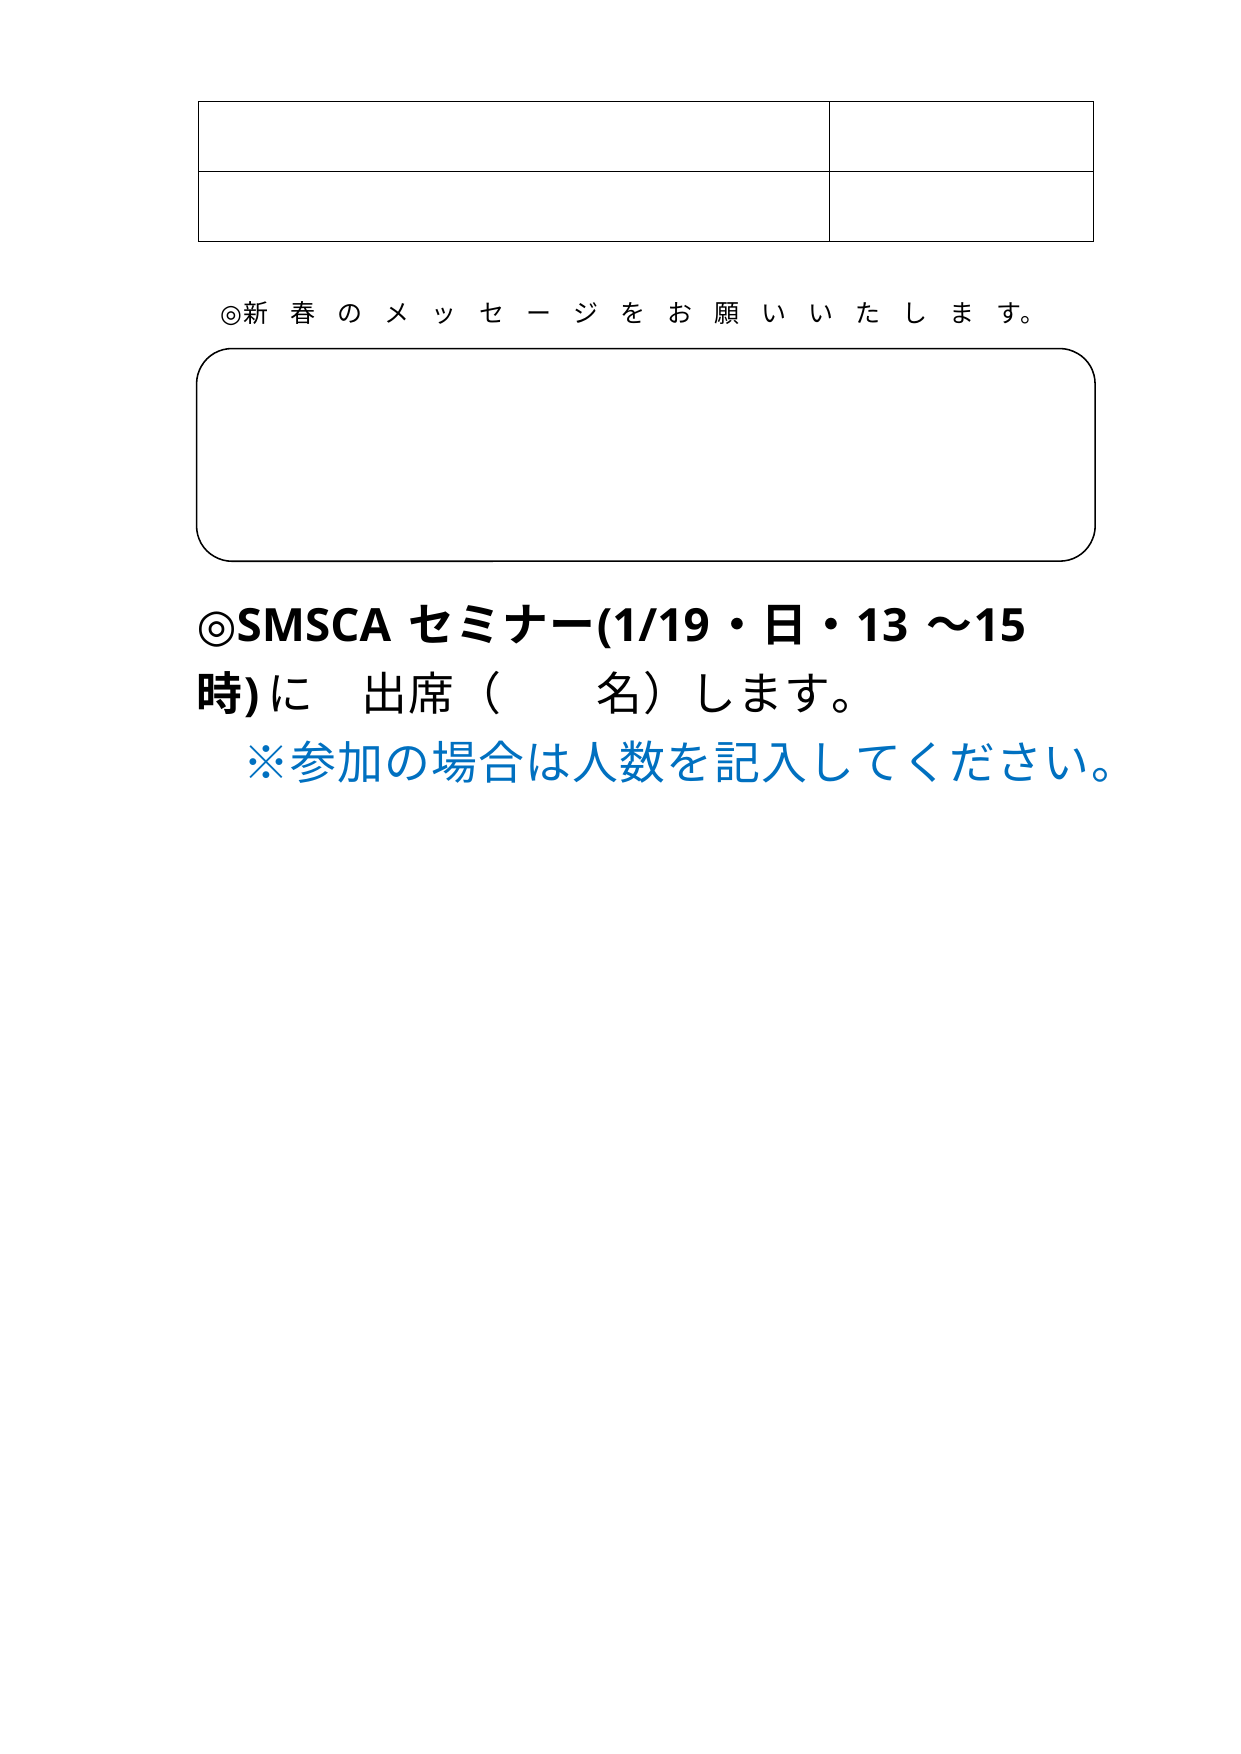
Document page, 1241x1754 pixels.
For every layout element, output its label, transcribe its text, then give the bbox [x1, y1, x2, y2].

table_cell [199, 172, 829, 241]
table_cell [830, 102, 1093, 171]
table_cell [830, 172, 1093, 241]
text ◎SMSCAセミナー(1/19・日・13～15時)に 出席（ 名）します。 [173, 587, 1091, 725]
table_cell [199, 102, 829, 171]
text ◎新春のメッセージをお願いいたします。 [198, 277, 1091, 346]
text ※参加の場合は人数を記入してください。 [173, 725, 1091, 794]
